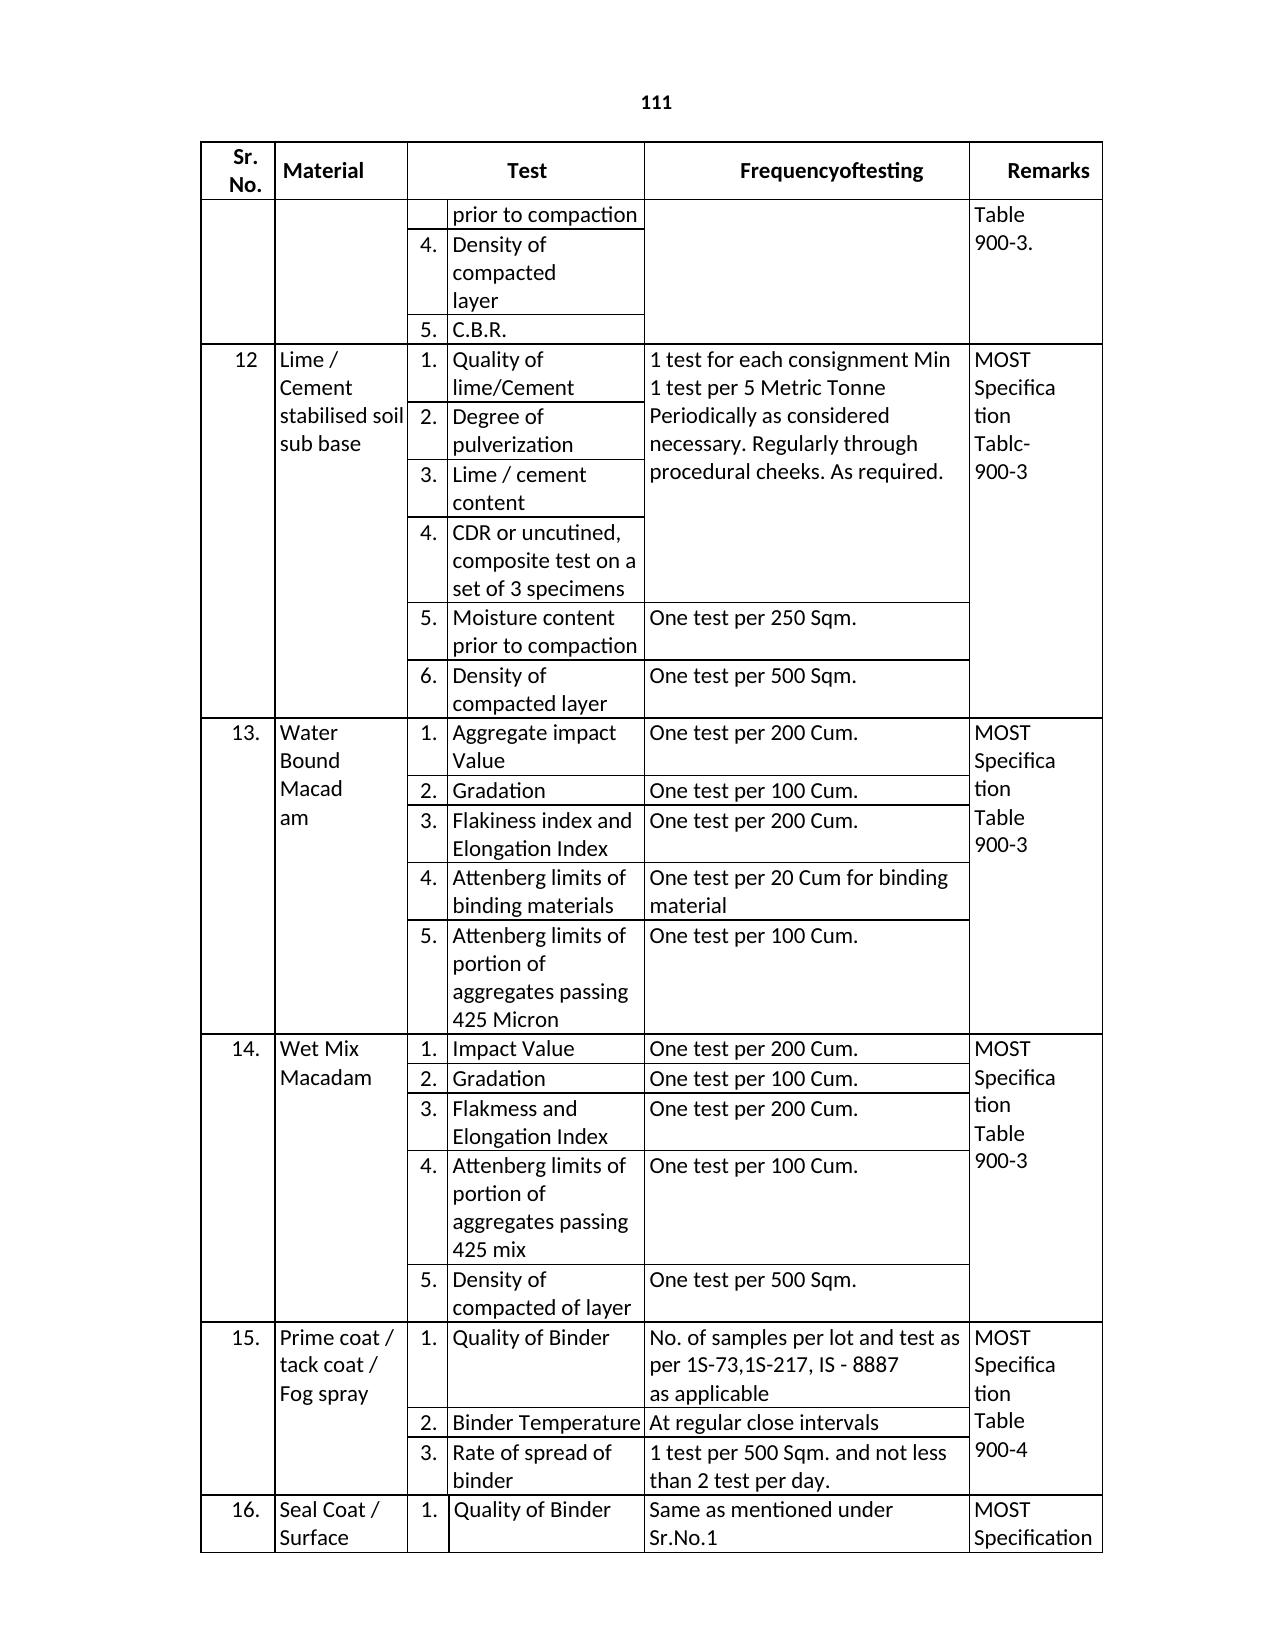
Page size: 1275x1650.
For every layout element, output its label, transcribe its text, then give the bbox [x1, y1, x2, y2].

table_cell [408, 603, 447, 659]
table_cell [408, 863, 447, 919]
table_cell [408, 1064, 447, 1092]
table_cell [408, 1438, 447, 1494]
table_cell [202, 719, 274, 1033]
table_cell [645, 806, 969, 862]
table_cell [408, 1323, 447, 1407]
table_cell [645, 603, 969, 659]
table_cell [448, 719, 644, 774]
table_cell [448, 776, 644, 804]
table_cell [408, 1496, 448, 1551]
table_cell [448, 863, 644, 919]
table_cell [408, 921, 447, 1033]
table_header Remarks [970, 143, 1102, 198]
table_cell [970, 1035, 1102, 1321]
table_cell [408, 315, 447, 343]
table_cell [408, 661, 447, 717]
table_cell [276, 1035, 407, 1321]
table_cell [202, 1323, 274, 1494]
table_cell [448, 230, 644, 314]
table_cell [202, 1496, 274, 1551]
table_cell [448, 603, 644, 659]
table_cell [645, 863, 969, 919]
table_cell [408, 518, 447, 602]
table_header Material [276, 143, 407, 198]
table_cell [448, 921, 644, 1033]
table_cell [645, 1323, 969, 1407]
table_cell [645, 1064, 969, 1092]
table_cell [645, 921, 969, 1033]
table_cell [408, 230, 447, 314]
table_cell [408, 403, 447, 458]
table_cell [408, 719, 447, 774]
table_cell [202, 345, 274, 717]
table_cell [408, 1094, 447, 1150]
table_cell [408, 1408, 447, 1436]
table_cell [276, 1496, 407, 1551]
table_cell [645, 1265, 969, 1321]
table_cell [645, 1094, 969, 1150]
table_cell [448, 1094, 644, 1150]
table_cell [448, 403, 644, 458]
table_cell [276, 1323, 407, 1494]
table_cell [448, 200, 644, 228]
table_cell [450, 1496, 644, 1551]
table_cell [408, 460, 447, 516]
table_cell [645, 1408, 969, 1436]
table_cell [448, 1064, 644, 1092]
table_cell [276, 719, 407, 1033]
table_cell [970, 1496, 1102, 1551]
table_header Sr. No. [202, 143, 274, 198]
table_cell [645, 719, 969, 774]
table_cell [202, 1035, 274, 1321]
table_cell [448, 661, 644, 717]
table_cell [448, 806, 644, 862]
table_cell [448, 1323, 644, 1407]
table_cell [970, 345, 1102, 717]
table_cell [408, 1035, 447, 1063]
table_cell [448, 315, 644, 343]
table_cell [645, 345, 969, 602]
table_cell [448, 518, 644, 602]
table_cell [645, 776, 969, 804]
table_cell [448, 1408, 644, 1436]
table_header Frequencyoftesting [645, 143, 969, 198]
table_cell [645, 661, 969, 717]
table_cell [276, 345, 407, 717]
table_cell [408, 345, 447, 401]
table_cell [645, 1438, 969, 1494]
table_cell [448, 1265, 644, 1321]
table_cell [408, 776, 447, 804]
table_header Test [408, 143, 644, 198]
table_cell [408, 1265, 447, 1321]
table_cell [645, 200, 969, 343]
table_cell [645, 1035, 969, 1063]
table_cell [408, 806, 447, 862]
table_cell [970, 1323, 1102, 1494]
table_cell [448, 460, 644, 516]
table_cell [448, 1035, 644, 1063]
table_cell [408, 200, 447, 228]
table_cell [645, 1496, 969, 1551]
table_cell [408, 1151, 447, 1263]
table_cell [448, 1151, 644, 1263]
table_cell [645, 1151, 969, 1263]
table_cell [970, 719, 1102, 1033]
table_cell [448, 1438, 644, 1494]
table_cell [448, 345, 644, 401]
